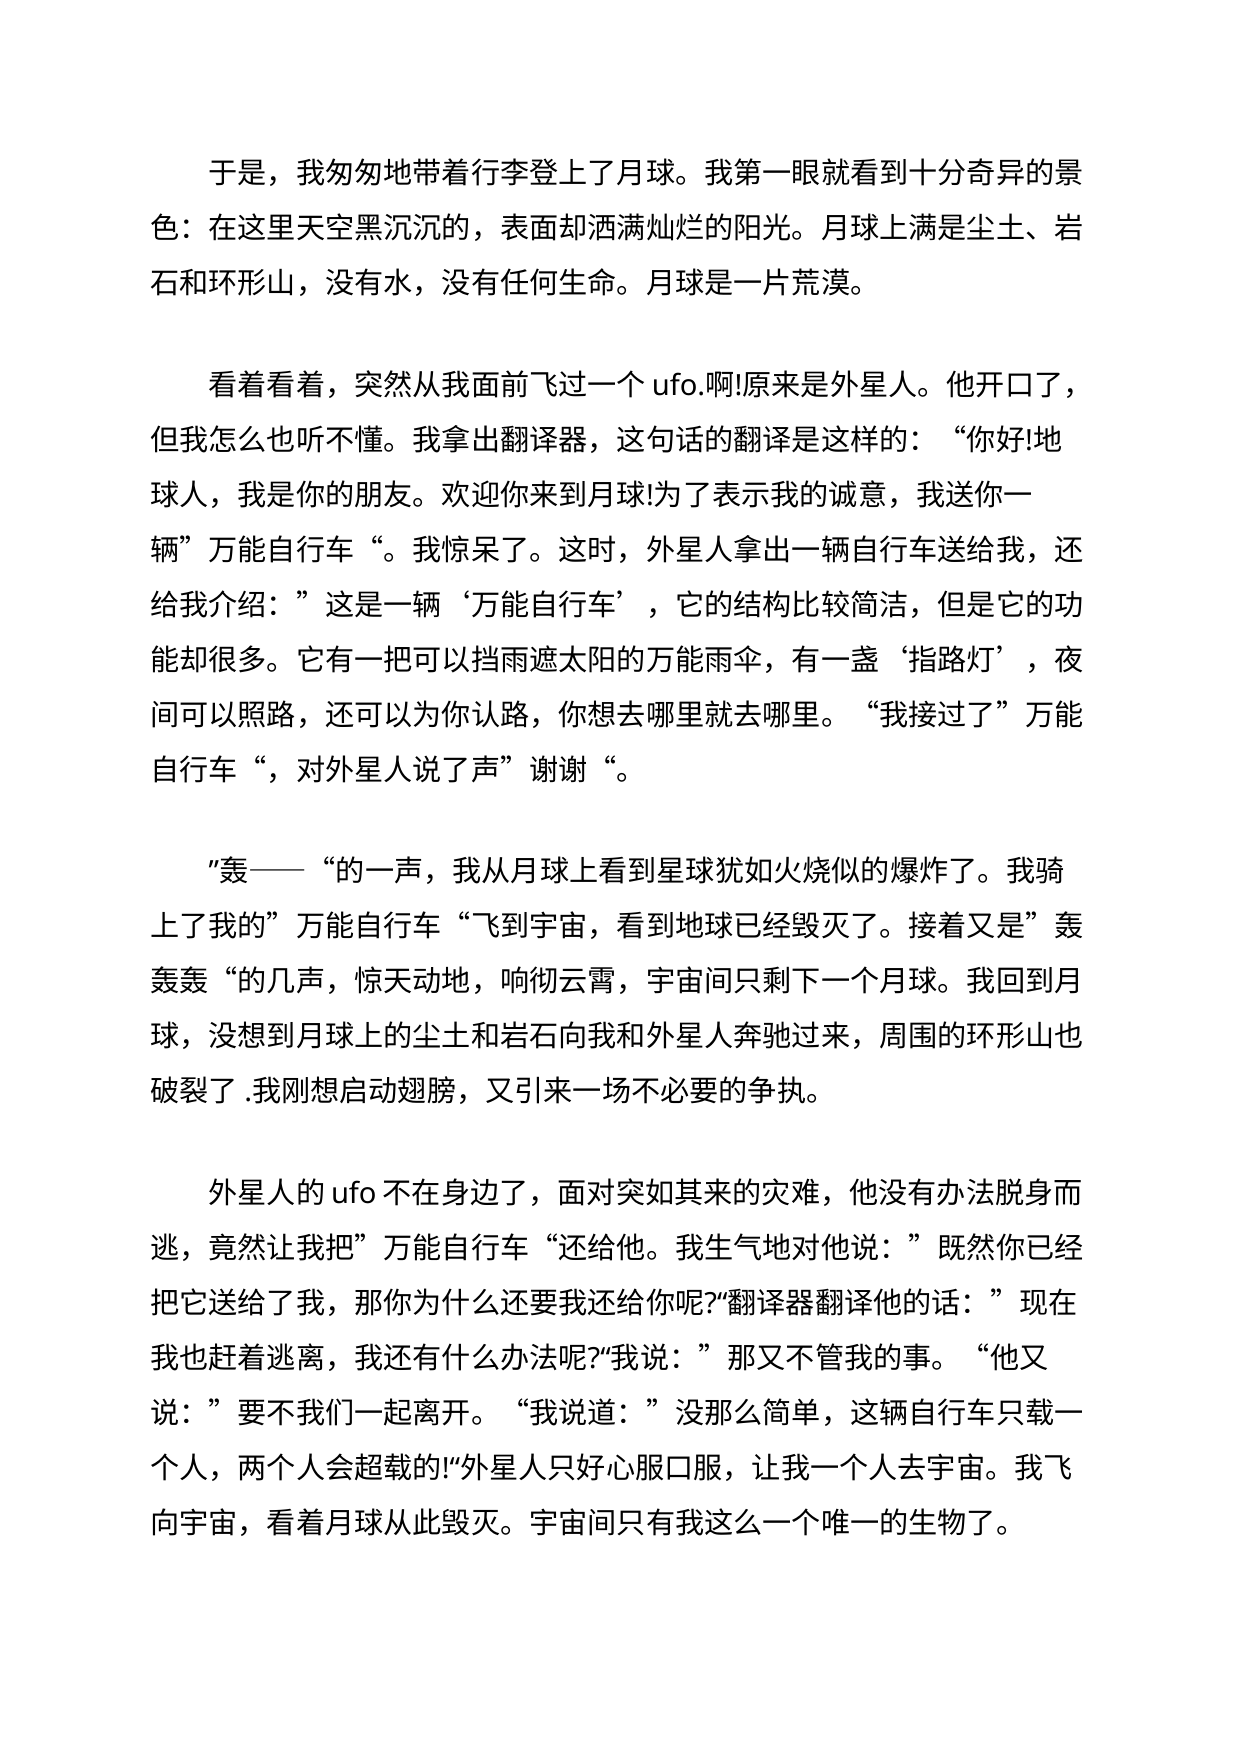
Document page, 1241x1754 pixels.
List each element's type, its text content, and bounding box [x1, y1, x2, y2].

text 于是，我匆匆地带着行李登上了月球。我第一眼就看到十分奇异的景色：在这里天空黑沉沉的，表面却洒满灿烂的阳光。月球上满是尘土、岩石和环形山，没有水，没有任何生命。月球是一片荒漠。 [150, 150, 1090, 302]
text 外星人的ufo不在身边了，面对突如其来的灾难，他没有办法脱身而逃，竟然让我把”万能自行车“还给他。我生气地对他说：”既然你已经把它送给了我，那你为什么还要我还给你呢?“翻译器翻译他的话：”现在我也赶着逃离，我还有什么办法呢?“我说：”那又不管我的事。“他又说：”要不我们一起离开。“我说道：”没那么简单，这辆自行车只载一个人，两个人会超载的!“外星人只好心服口服，让我一个人去宇宙。我飞向宇宙，看着月球从此毁灭。宇宙间只有我这么一个唯一的生物了。 [150, 1169, 1090, 1542]
text ”轰——“的一声，我从月球上看到星球犹如火烧似的爆炸了。我骑上了我的”万能自行车“飞到宇宙，看到地球已经毁灭了。接着又是”轰轰轰“的几声，惊天动地，响彻云霄，宇宙间只剩下一个月球。我回到月球，没想到月球上的尘土和岩石向我和外星人奔驰过来，周围的环形山也破裂了 .我刚想启动翅膀，又引来一场不必要的争执。 [150, 848, 1090, 1110]
text 看着看着，突然从我面前飞过一个ufo.啊!原来是外星人。他开口了，但我怎么也听不懂。我拿出翻译器，这句话的翻译是这样的：“你好!地球人，我是你的朋友。欢迎你来到月球!为了表示我的诚意，我送你一辆”万能自行车“。我惊呆了。这时，外星人拿出一辆自行车送给我，还给我介绍：”这是一辆‘万能自行车’，它的结构比较简洁，但是它的功能却很多。它有一把可以挡雨遮太阳的万能雨伞，有一盏‘指路灯’，夜间可以照路，还可以为你认路，你想去哪里就去哪里。“我接过了”万能自行车“，对外星人说了声”谢谢“。 [150, 362, 1090, 788]
